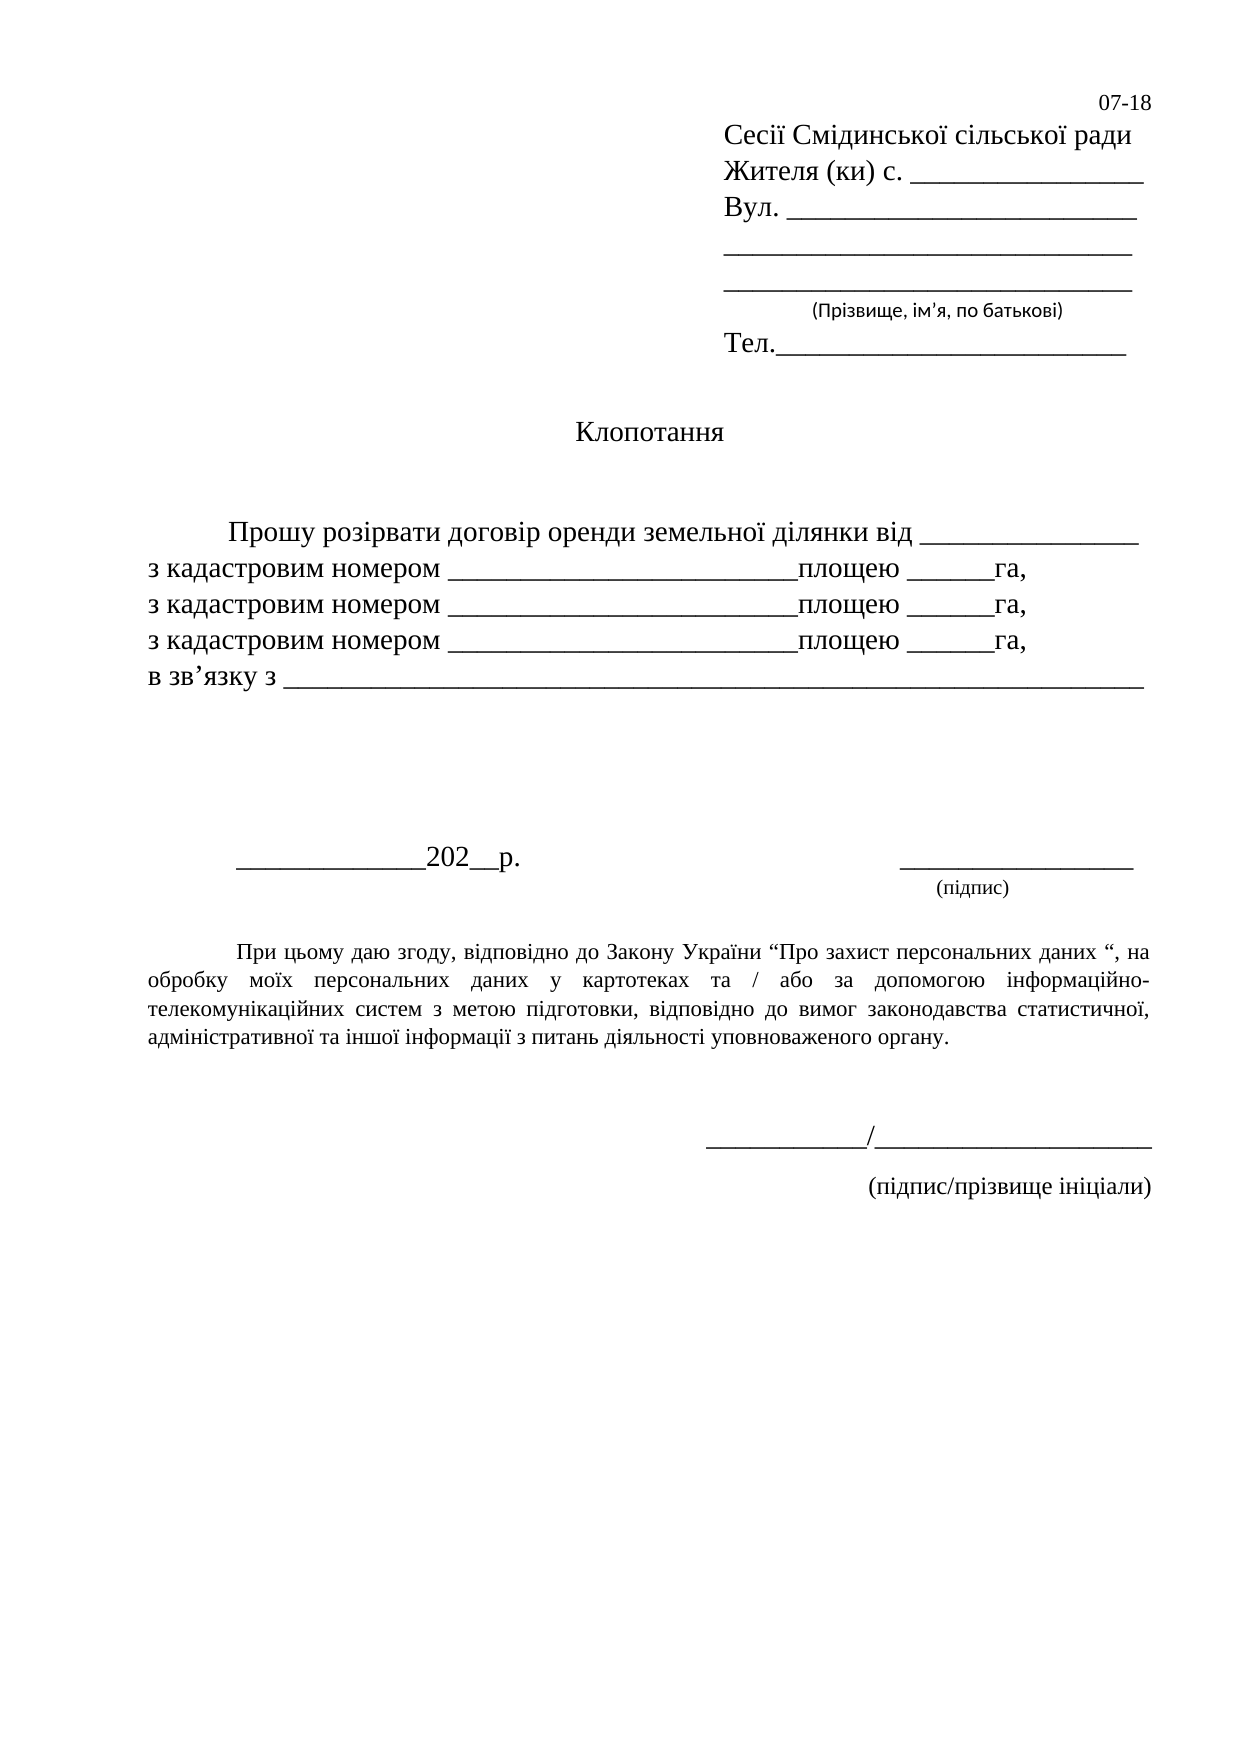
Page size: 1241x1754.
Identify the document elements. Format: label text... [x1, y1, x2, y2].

text При цьому даю згоду, відповідно до Закону України “Про захист персональних даних “, на обробку моїх персональних даних у картотеках та / або за допомогою інформаційно-телекомунікаційних систем з метою підготовки, відповідно до вимог законодавства статистичної, адміністративної та іншої інформації з питань діяльності уповноваженого органу. [148, 938, 1152, 1050]
text з кадастровим номером ________________________площею ______га, [148, 622, 1152, 656]
text з кадастровим номером ________________________площею ______га, [148, 586, 1152, 619]
text (підпис) [148, 875, 1152, 899]
text _____________202__р. ________________ [148, 839, 1152, 873]
text в зв’язку з ___________________________________________________________ [148, 658, 1152, 692]
text 07-18 [723, 88, 1152, 115]
text Жителя (ки) с. ________________ [723, 153, 1152, 187]
text ___________/___________________ [148, 1118, 1152, 1152]
text Тел.________________________ [723, 325, 1152, 359]
text Прошу розірвати договір оренди земельної ділянки від _______________ з кадастровим номером ________________________площею ______га, [148, 514, 1152, 583]
text Сесії Смідинської сільської ради [723, 117, 1152, 151]
text Вул. ________________________ [723, 189, 1152, 223]
text (підпис/прізвище ініціали) [148, 1171, 1152, 1200]
text Клопотання [148, 414, 1152, 448]
text ____________________________ ____________________________ [723, 225, 1152, 295]
text (Прізвище, ім’я, по батькові) [723, 298, 1152, 323]
